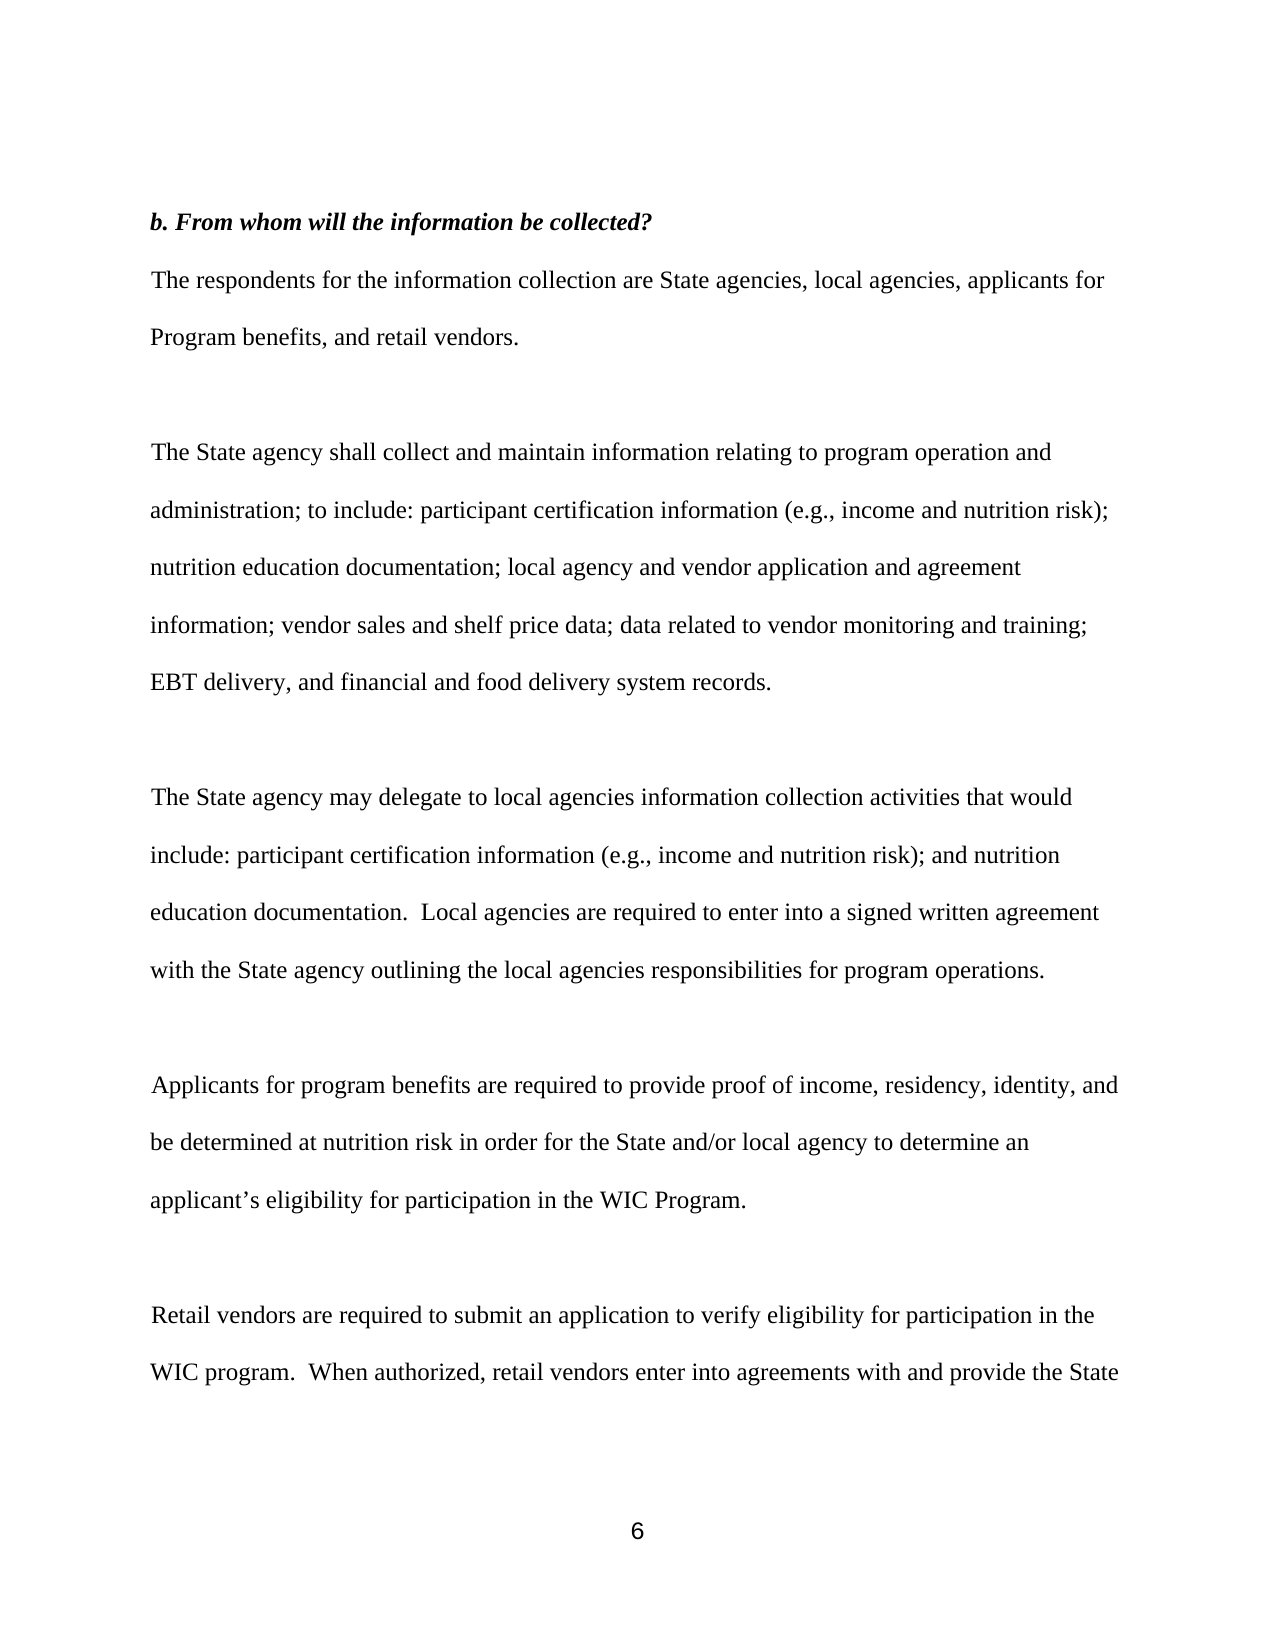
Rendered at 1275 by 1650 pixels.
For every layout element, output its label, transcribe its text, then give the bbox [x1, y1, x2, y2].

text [150, 1300, 1125, 1386]
text b. From whom will the information be collected? [150, 207, 1125, 236]
text The State agency may delegate to local agencies information collection activities that would include: participant certification information (e.g., income and nutrition risk); and nutrition education documentation. Local agencies are required to enter into a signed written agreement with the State agency outlining the local agencies responsibilities for program operations. [150, 782, 1125, 984]
text The State agency shall collect and maintain information relating to program operation and administration; to include: participant certification information (e.g., income and nutrition risk); nutrition education documentation; local agency and vendor application and agreement information; vendor sales and shelf price data; data related to vendor monitoring and training; EBT delivery, and financial and food delivery system records. [150, 437, 1125, 696]
text The respondents for the information collection are State agencies, local agencies, applicants for Program benefits, and retail vendors. [150, 265, 1125, 351]
text Applicants for program benefits are required to provide proof of income, residency, identity, and be determined at nutrition risk in order for the State and/or local agency to determine an applicant’s eligibility for participation in the WIC Program. [150, 1070, 1125, 1214]
